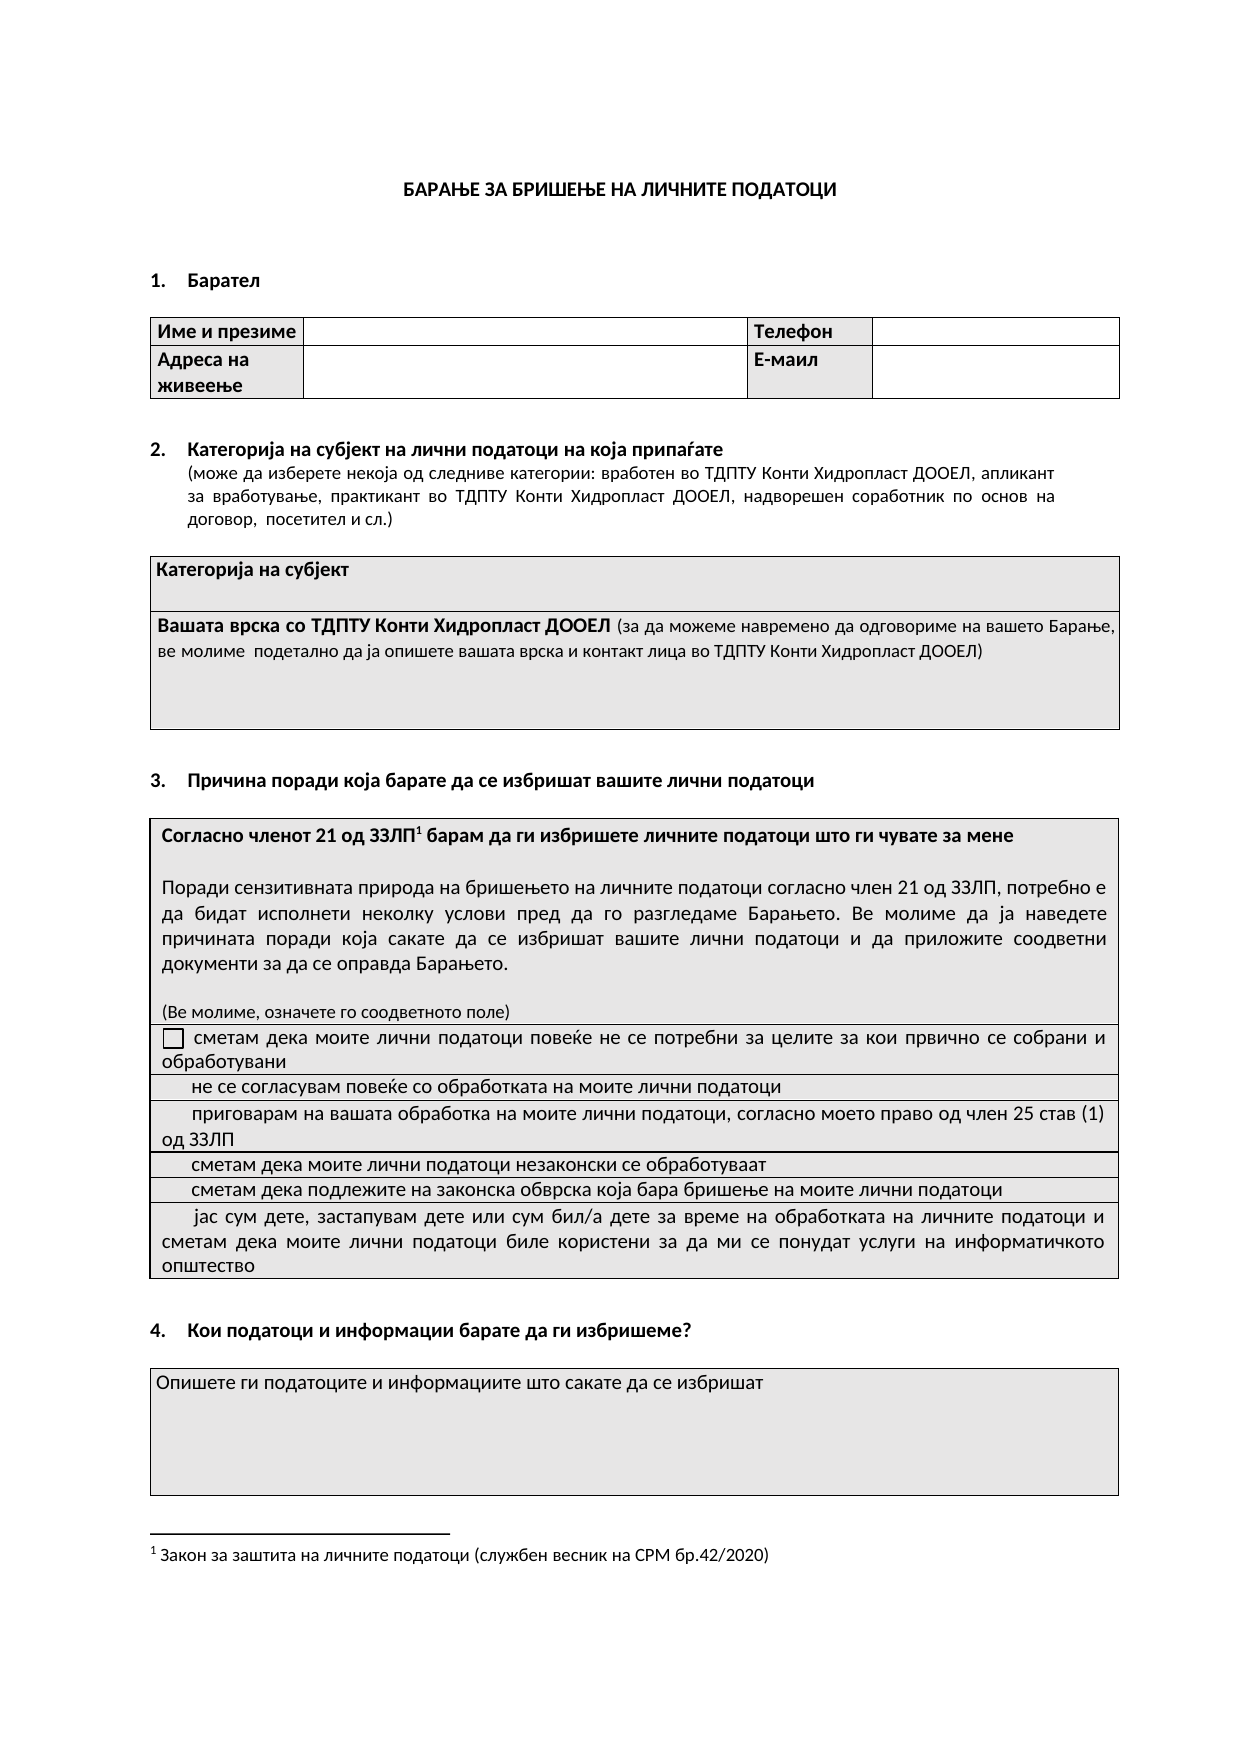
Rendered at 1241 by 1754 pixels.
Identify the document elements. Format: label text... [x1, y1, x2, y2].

table_cell сметам дека подлежите на законска обврска која бара бришење на моите лични податоци [151, 1178, 1118, 1202]
table_cell Е-маил [748, 346, 872, 398]
table_cell сметам дека моите лични податоци незаконски се обработуваат [151, 1153, 1118, 1177]
table_cell приговарам на вашата обработка на моите лични податоци, согласно моето право од член 25 став (1) од ЗЗЛП [151, 1101, 1118, 1151]
table_cell сметам дека моите лични податоци повеќе не се потребни за целите за кои првично се собрани и обработувани [151, 1025, 1118, 1074]
table_header [873, 318, 1119, 345]
table_cell јас сум дете, застапувам дете или сум бил/а дете за време на обработката на личните податоци и сметам дека моите лични податоци биле користени за да ми се понудат услуги на информатичкото општество [151, 1203, 1118, 1278]
table_header Телефон [748, 318, 872, 345]
list Барател [150, 267, 1132, 293]
text 1 Закон за заштита на личните податоци (службен весник на СРМ бр.42/2020) [150, 1533, 1132, 1566]
table_header Име и презиме [151, 318, 303, 345]
text (може да изберете некоја од следниве категории: вработен во ТДПТУ Конти Хидропласт ДООЕЛ, апликант за вработување, практикант во ТДПТУ Конти Хидропласт ДООЕЛ, надворешен соработник по основ на договор, посетител и сл.) [187, 461, 1055, 530]
table_header [304, 318, 747, 345]
table_header Категорија на субјект [151, 557, 1119, 611]
table_cell Вашата врска со ТДПТУ Конти Хидропласт ДООЕЛ (за да можеме навремено да одговориме на вашето Барање, ве молиме подетално да ја опишете вашата врска и контакт лица во ТДПТУ Конти Хидропласт ДООЕЛ) [151, 612, 1119, 728]
list Кои податоци и информации барате да ги избришеме? [150, 1317, 1132, 1342]
subtitle БАРАЊЕ ЗА БРИШЕЊЕ НА ЛИЧНИТЕ ПОДАТОЦИ [402, 176, 838, 202]
subtitle Причина поради која барате да се избришат вашите лични податоци [150, 767, 1132, 793]
table_header Согласно членот 21 од ЗЗЛП1 барам да ги избришете личните податоци што ги чувате за мене Поради сензитивната природа на бришењето на личните податоци согласно член 21 од ЗЗЛП, потребно е да бидат исполнети неколку услови пред да го разгледаме Барањето. Ве молиме да ја наведете причината поради која сакате да се избришат вашите лични податоци и да приложите соодветни документи за да се оправда Барањето. (Ве молиме, означете го соодветното поле) [151, 819, 1118, 1023]
table_cell [304, 346, 747, 398]
table_cell [873, 346, 1119, 398]
table_cell Адреса на живеење [151, 346, 303, 398]
subtitle Категорија на субјект на лични податоци на која припаѓате [150, 436, 1132, 461]
table_cell не се согласувам повеќе со обработката на моите лични податоци [151, 1075, 1118, 1099]
